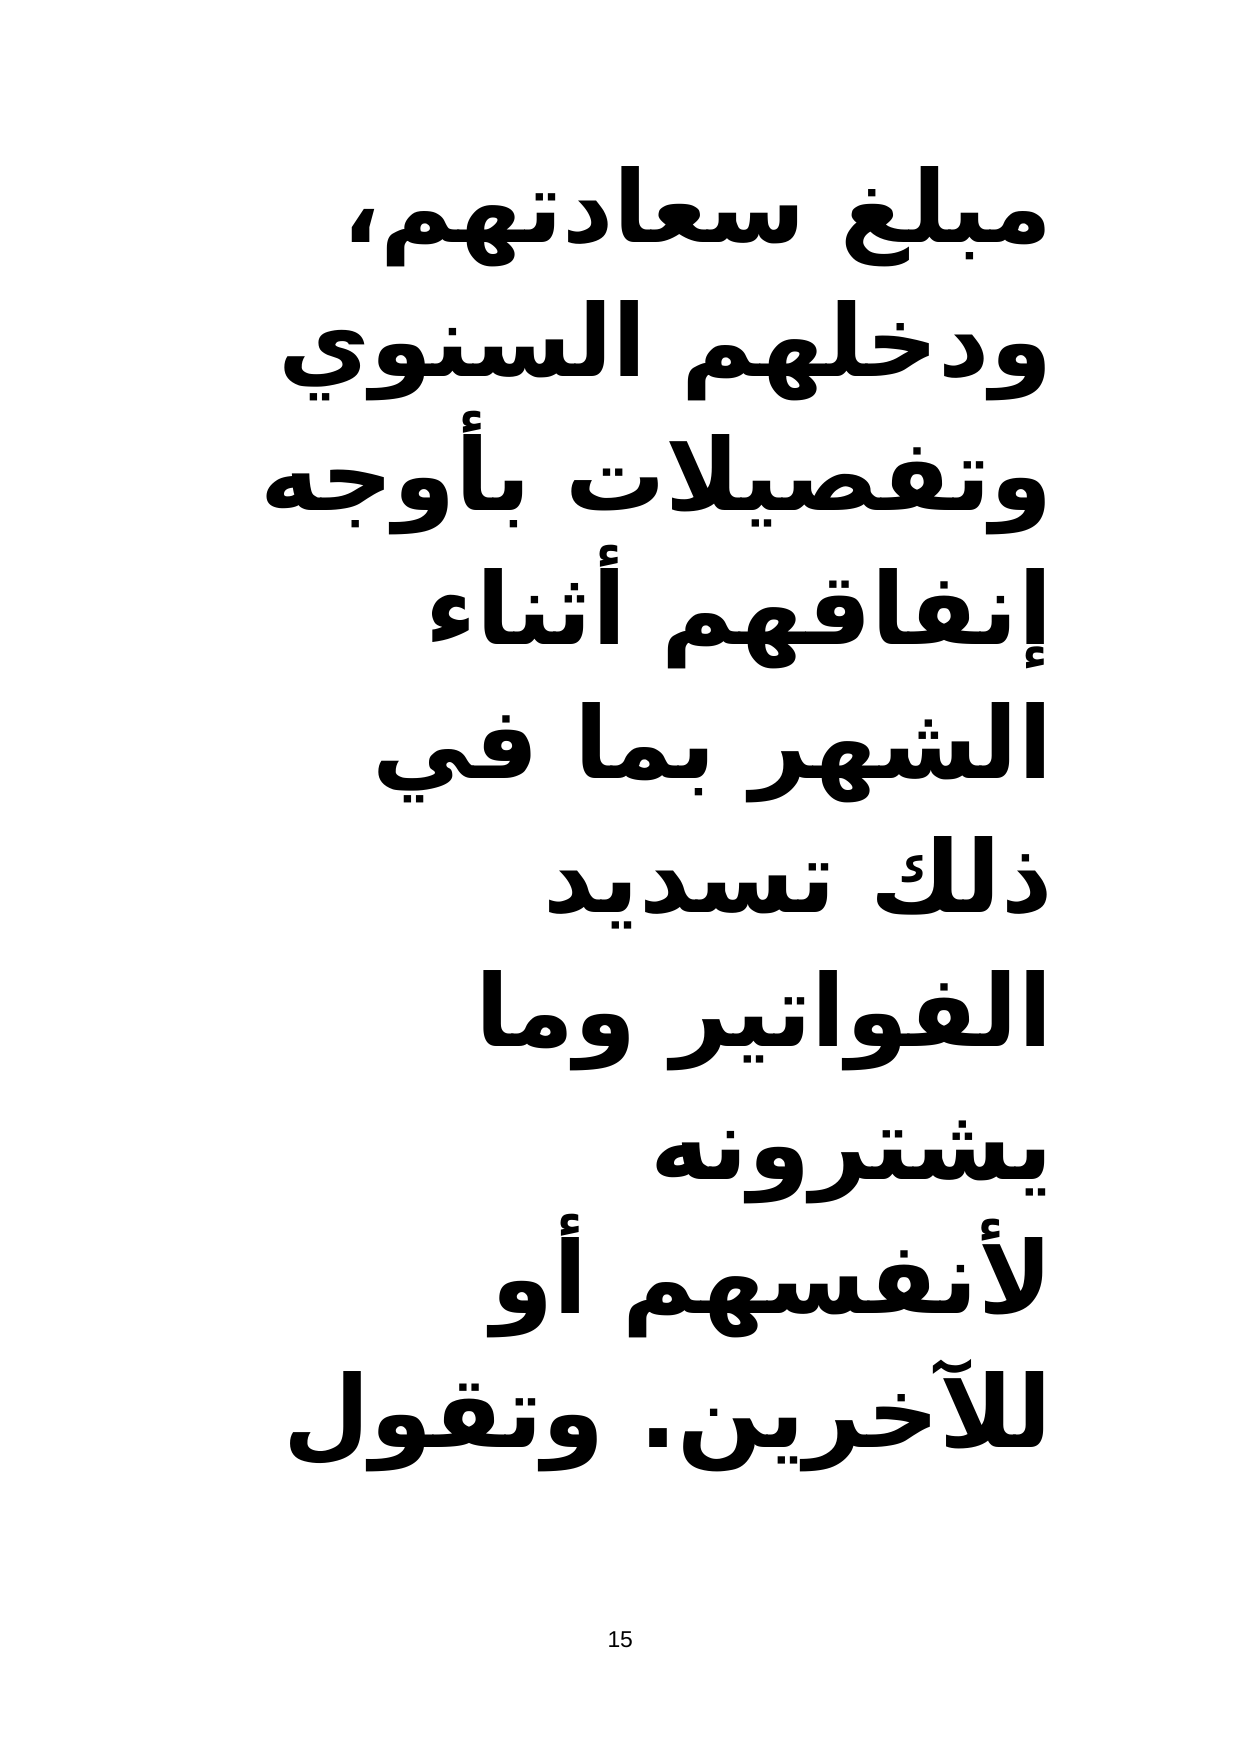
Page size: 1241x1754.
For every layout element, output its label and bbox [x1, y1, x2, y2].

text [187, 150, 1053, 1471]
